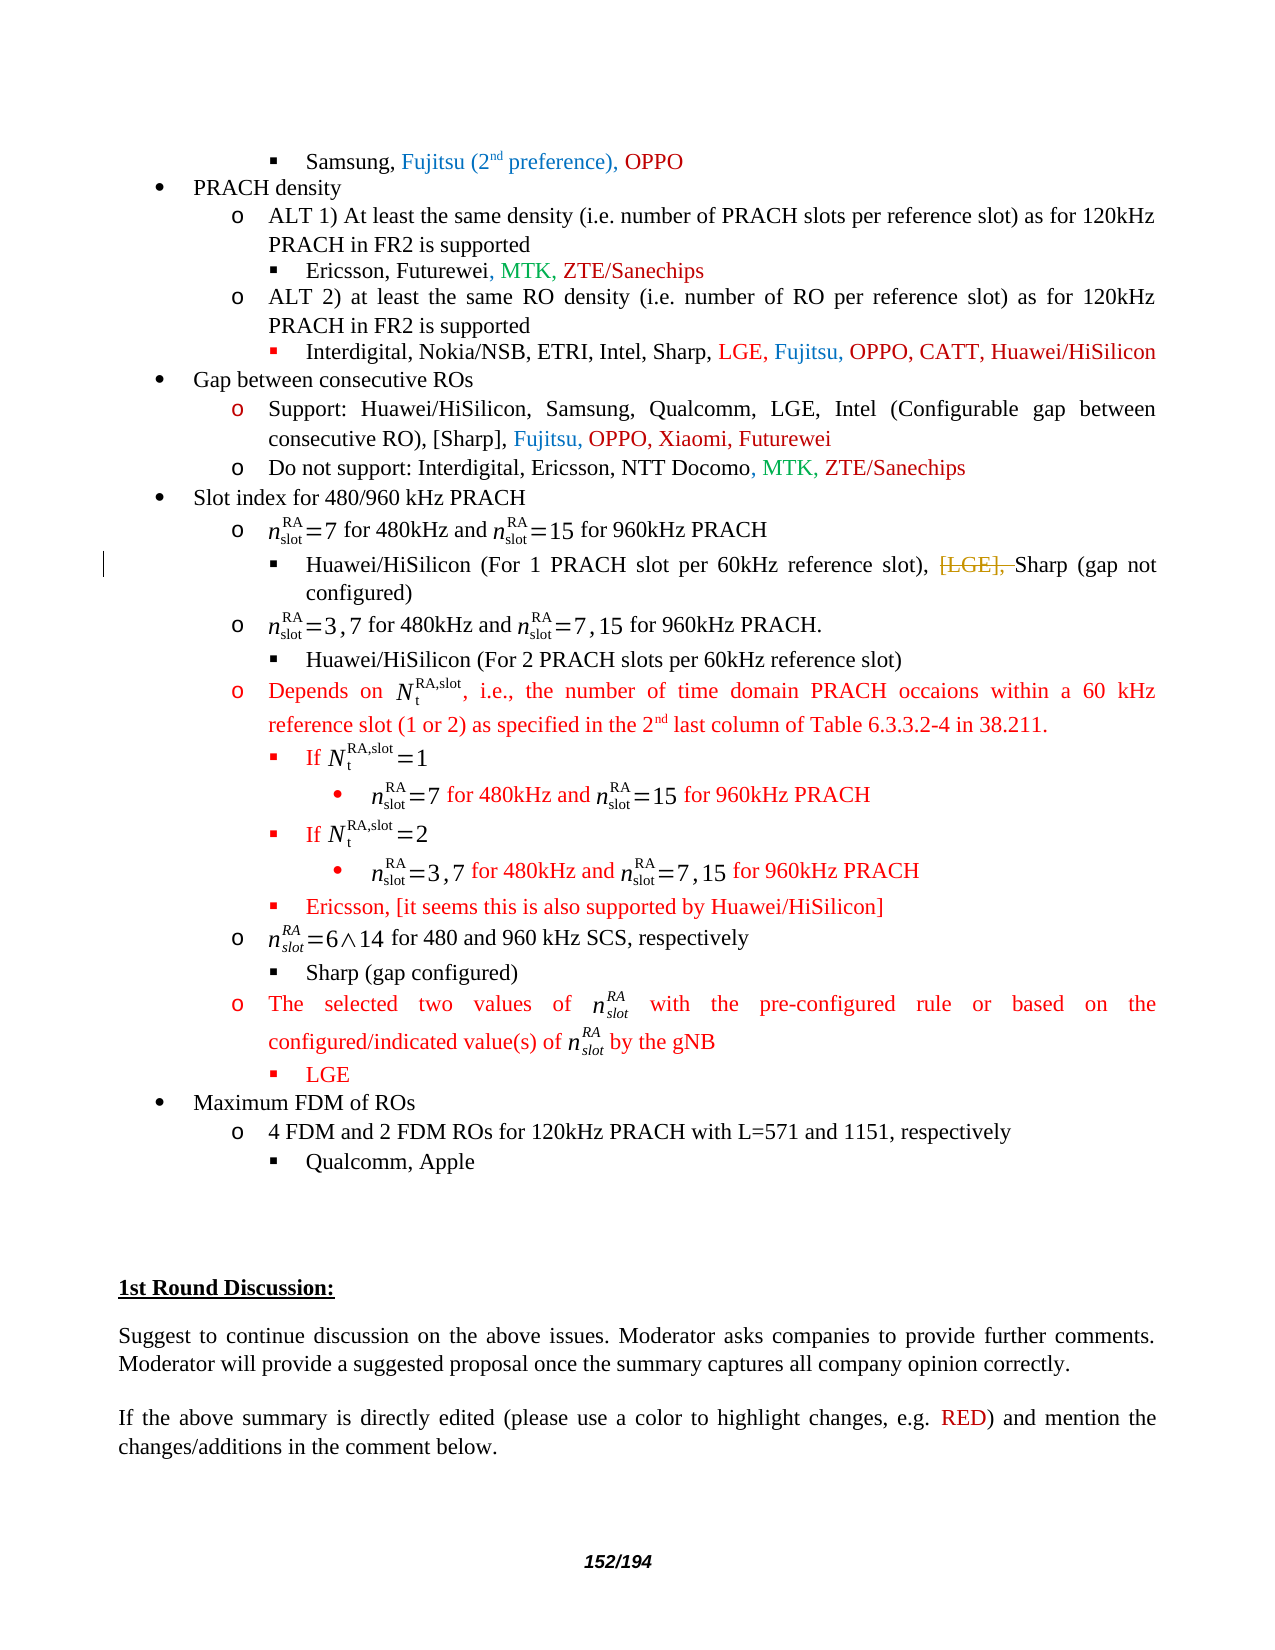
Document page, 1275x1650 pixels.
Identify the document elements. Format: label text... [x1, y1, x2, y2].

list Maximum FDM of ROs [156, 1089, 1157, 1116]
list ALT 2) at least the same RO density (i.e. number of RO per reference slot) as for 120kHz PRACH in FR2 is supported [231, 283, 1157, 338]
list If [268, 816, 1157, 851]
list LGE [268, 1061, 1157, 1087]
list for 480kHz and for 960kHz PRACH [231, 512, 1157, 548]
text Suggest to continue discussion on the above issues. Moderator asks companies to provide further comments. Moderator will provide a suggested proposal once the summary captures all company opinion correctly. [118, 1322, 1157, 1376]
list 4 FDM and 2 FDM ROs for 120kHz PRACH with L=571 and 1151, respectively [231, 1118, 1157, 1146]
list Do not support: Interdigital, Ericsson, NTT Docomo, MTK, ZTE/Sanechips [231, 454, 1157, 482]
list Support: Huawei/HiSilicon, Samsung, Qualcomm, LGE, Intel (Configurable gap between consecutive RO), [Sharp], Fujitsu, OPPO, Xiaomi, Futurewei [231, 395, 1157, 452]
list The selected two values of with the pre-configured rule or based on the configured/indicated value(s) of by the gNB [231, 987, 1157, 1059]
list Huawei/HiSilicon (For 1 PRACH slot per 60kHz reference slot), Sharp (gap not configured) [268, 551, 1157, 606]
list for 480kHz and for 960kHz PRACH [334, 777, 1157, 814]
list If [268, 740, 1157, 774]
list Qualcomm, Apple [268, 1148, 1157, 1174]
list PRACH density [156, 174, 1157, 200]
list Interdigital, Nokia/NSB, ETRI, Intel, Sharp, LGE, Fujitsu, OPPO, CATT, Huawei/HiSilicon [268, 338, 1157, 364]
list for 480 and 960 kHz SCS, respectively [231, 921, 1157, 956]
text If the above summary is directly edited (please use a color to highlight changes, e.g. RED) and mention the changes/additions in the comment below. [118, 1404, 1157, 1459]
list Samsung, Fujitsu (2nd preference), OPPO [268, 148, 1157, 174]
list Depends on , i.e., the number of time domain PRACH occaions within a 60 kHz reference slot (1 or 2) as specified in the 2nd last column of Table 6.3.3.2-4 in 38.211. [231, 674, 1157, 738]
list Slot index for 480/960 kHz PRACH [156, 484, 1157, 510]
list for 480kHz and for 960kHz PRACH [334, 853, 1157, 891]
list Ericsson, Futurewei, MTK, ZTE/Sanechips [268, 257, 1157, 283]
subtitle 1st Round Discussion: [118, 1274, 1157, 1301]
list for 480kHz and for 960kHz PRACH. [231, 608, 1157, 644]
list Ericsson, [it seems this is also supported by Huawei/HiSilicon] [268, 893, 1157, 919]
list Gap between consecutive ROs [156, 366, 1157, 393]
list Huawei/HiSilicon (For 2 PRACH slots per 60kHz reference slot) [268, 646, 1157, 672]
list Sharp (gap configured) [268, 958, 1157, 985]
list ALT 1) At least the same density (i.e. number of PRACH slots per reference slot) as for 120kHz PRACH in FR2 is supported [231, 202, 1157, 257]
